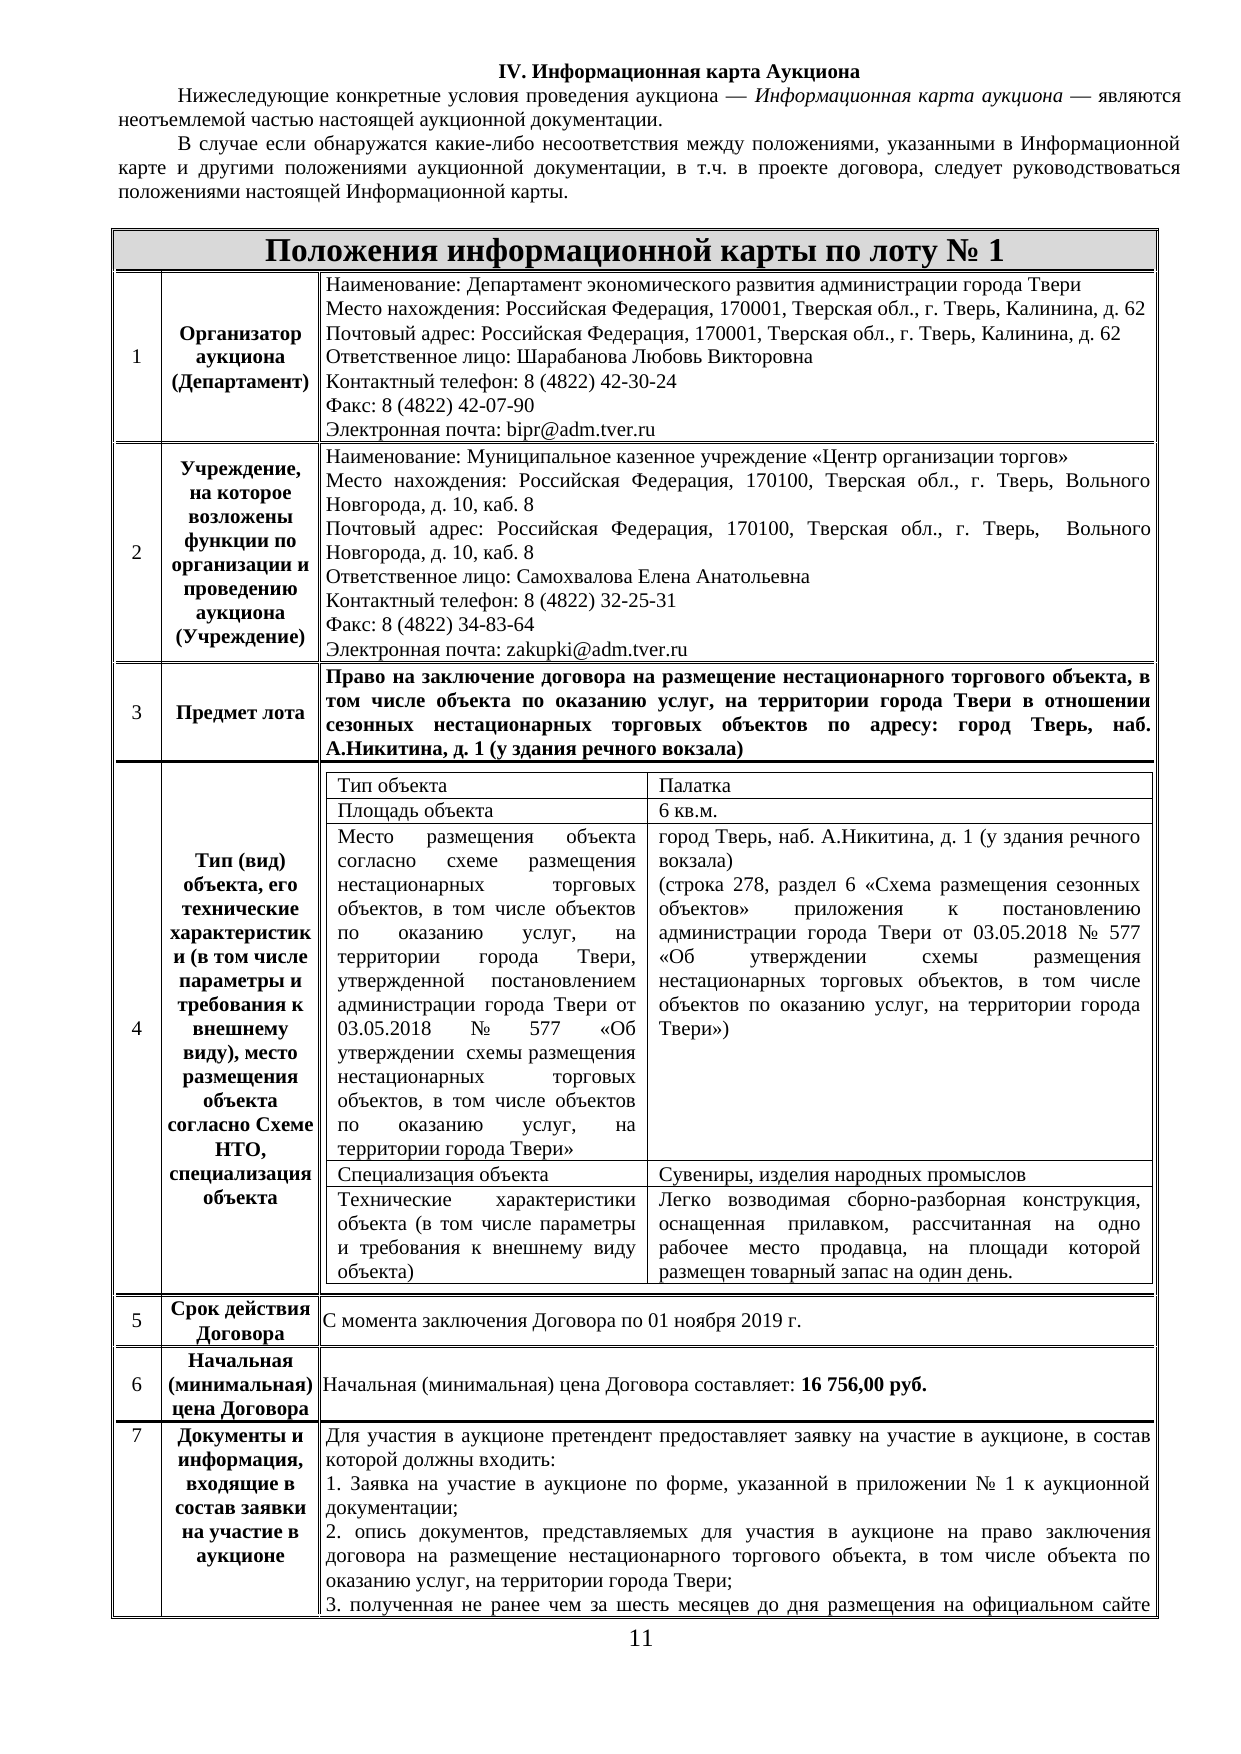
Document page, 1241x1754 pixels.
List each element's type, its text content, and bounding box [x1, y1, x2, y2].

table_cell 2 [112, 441, 161, 661]
table_cell Организатор аукциона (Департамент) [162, 273, 318, 441]
table_header Положения информационной карты по лоту № 1 [114, 231, 1156, 269]
table_cell 7 [114, 1420, 161, 1616]
text IV. Информационная карта Аукциона [118, 59, 1181, 83]
table_cell Тип (вид) объекта, его технические характеристики (в том числе параметры и требования к внешнему виду), место размещения объекта согласно Схеме НТО, специализация объекта [162, 763, 318, 1293]
table_cell Наименование: Муниципальное казенное учреждение «Центр организации торгов» Место нахождения: Российская Федерация, 170100, Тверская обл., г. Тверь, Вольного Новгорода, д. 10, каб. 8 Почтовый адрес: Российская Федерация, 170100, Тверская обл., г. Тверь, Вольного Новгорода, д. 10, каб. 8 Ответственное лицо: Самохвалова Елена Анатольевна Контактный телефон: 8 (4822) 32-25-31 Факс: 8 (4822) 34-83-64 Электронная почта: zakupki@adm.tver.ru [320, 441, 1157, 661]
text В случае если обнаружатся какие-либо несоответствия между положениями, указанными в Информационной карте и другими положениями аукционной документации, в т.ч. в проекте договора, следует руководствоваться положениями настоящей Информационной карты. [118, 131, 1181, 203]
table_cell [162, 1423, 320, 1616]
table_cell 1 [114, 269, 161, 441]
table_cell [320, 1420, 1156, 1616]
table_cell 4 [114, 760, 161, 1293]
table_cell Начальная (минимальная) цена Договора составляет: 16 756,00 руб. [321, 1345, 1156, 1420]
table_cell Предмет лота [162, 664, 318, 760]
table_cell С момента заключения Договора по 01 ноября 2019 г. [321, 1293, 1156, 1344]
table_cell Право на заключение договора на размещение нестационарного торгового объекта, в том числе объекта по оказанию услуг, на территории города Твери в отношении сезонных нестационарных торговых объектов по адресу: город Тверь, наб. А.Никитина, д. 1 (у здания речного вокзала) [320, 661, 1157, 760]
table_cell Срок действия Договора [162, 1297, 318, 1344]
table_cell Учреждение, на которое возложены функции по организации и проведению аукциона (Учреждение) [162, 444, 318, 661]
table_cell 3 [112, 661, 161, 760]
table_cell [321, 760, 1156, 1293]
table_cell Начальная (минимальная) цена Договора [162, 1348, 318, 1420]
table_cell 5 [114, 1293, 161, 1344]
table_cell Наименование: Департамент экономического развития администрации города Твери Место нахождения: Российская Федерация, 170001, Тверская обл., г. Тверь, Калинина, д. 62 Почтовый адрес: Российская Федерация, 170001, Тверская обл., г. Тверь, Калинина, д. 62 Ответственное лицо: Шарабанова Любовь Викторовна Контактный телефон: 8 (4822) 42-30-24 Факс: 8 (4822) 42-07-90 Электронная почта: bipr@adm.tver.ru [321, 269, 1156, 441]
text Нижеследующие конкретные условия проведения аукциона — Информационная карта аукциона — являются неотъемлемой частью настоящей аукционной документации. [118, 83, 1181, 131]
table_cell 6 [114, 1345, 161, 1420]
